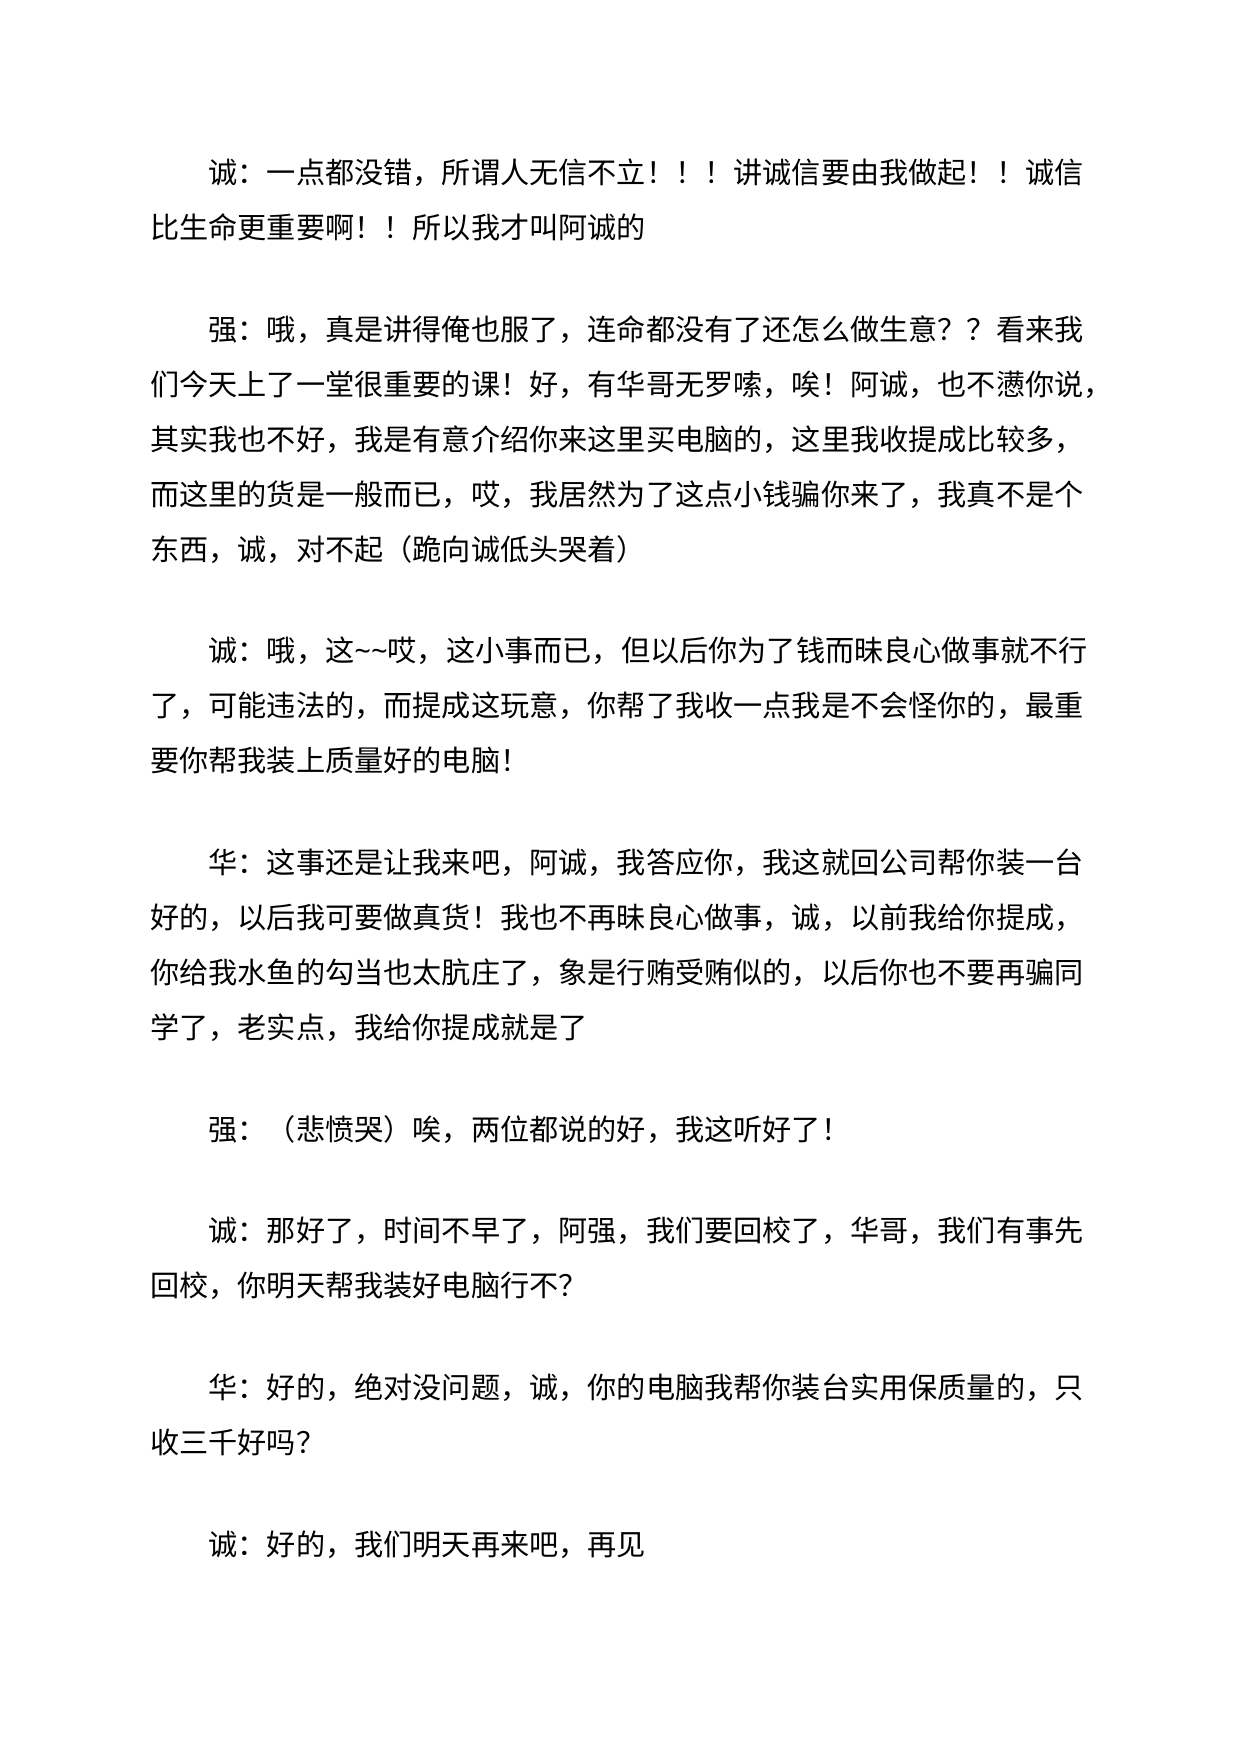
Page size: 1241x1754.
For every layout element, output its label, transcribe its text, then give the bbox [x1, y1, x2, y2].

text 华：这事还是让我来吧，阿诚，我答应你，我这就回公司帮你装一台好的，以后我可要做真货！我也不再昧良心做事，诚，以前我给你提成，你给我水鱼的勾当也太肮庄了，象是行贿受贿似的，以后你也不要再骗同学了，老实点，我给你提成就是了 [150, 840, 1090, 1047]
text 华：好的，绝对没问题，诚，你的电脑我帮你装台实用保质量的，只收三千好吗？ [150, 1364, 1090, 1462]
text 强：（悲愤哭）唉，两位都说的好，我这听好了！ [150, 1106, 1090, 1148]
text 诚：好的，我们明天再来吧，再见 [150, 1521, 1090, 1563]
text 强：哦，真是讲得俺也服了，连命都没有了还怎么做生意？？看来我们今天上了一堂很重要的课！好，有华哥无罗嗦，唉！阿诚，也不懑你说，其实我也不好，我是有意介绍你来这里买电脑的，这里我收提成比较多，而这里的货是一般而已，哎，我居然为了这点小钱骗你来了，我真不是个东西，诚，对不起（跪向诚低头哭着） [150, 307, 1090, 568]
text 诚：那好了，时间不早了，阿强，我们要回校了，华哥，我们有事先回校，你明天帮我装好电脑行不？ [150, 1208, 1090, 1305]
text 诚：哦，这~~哎，这小事而已，但以后你为了钱而昧良心做事就不行了，可能违法的，而提成这玩意，你帮了我收一点我是不会怪你的，最重要你帮我装上质量好的电脑！ [150, 628, 1090, 780]
text 诚：一点都没错，所谓人无信不立！！！讲诚信要由我做起！！诚信比生命更重要啊！！所以我才叫阿诚的 [150, 150, 1090, 247]
